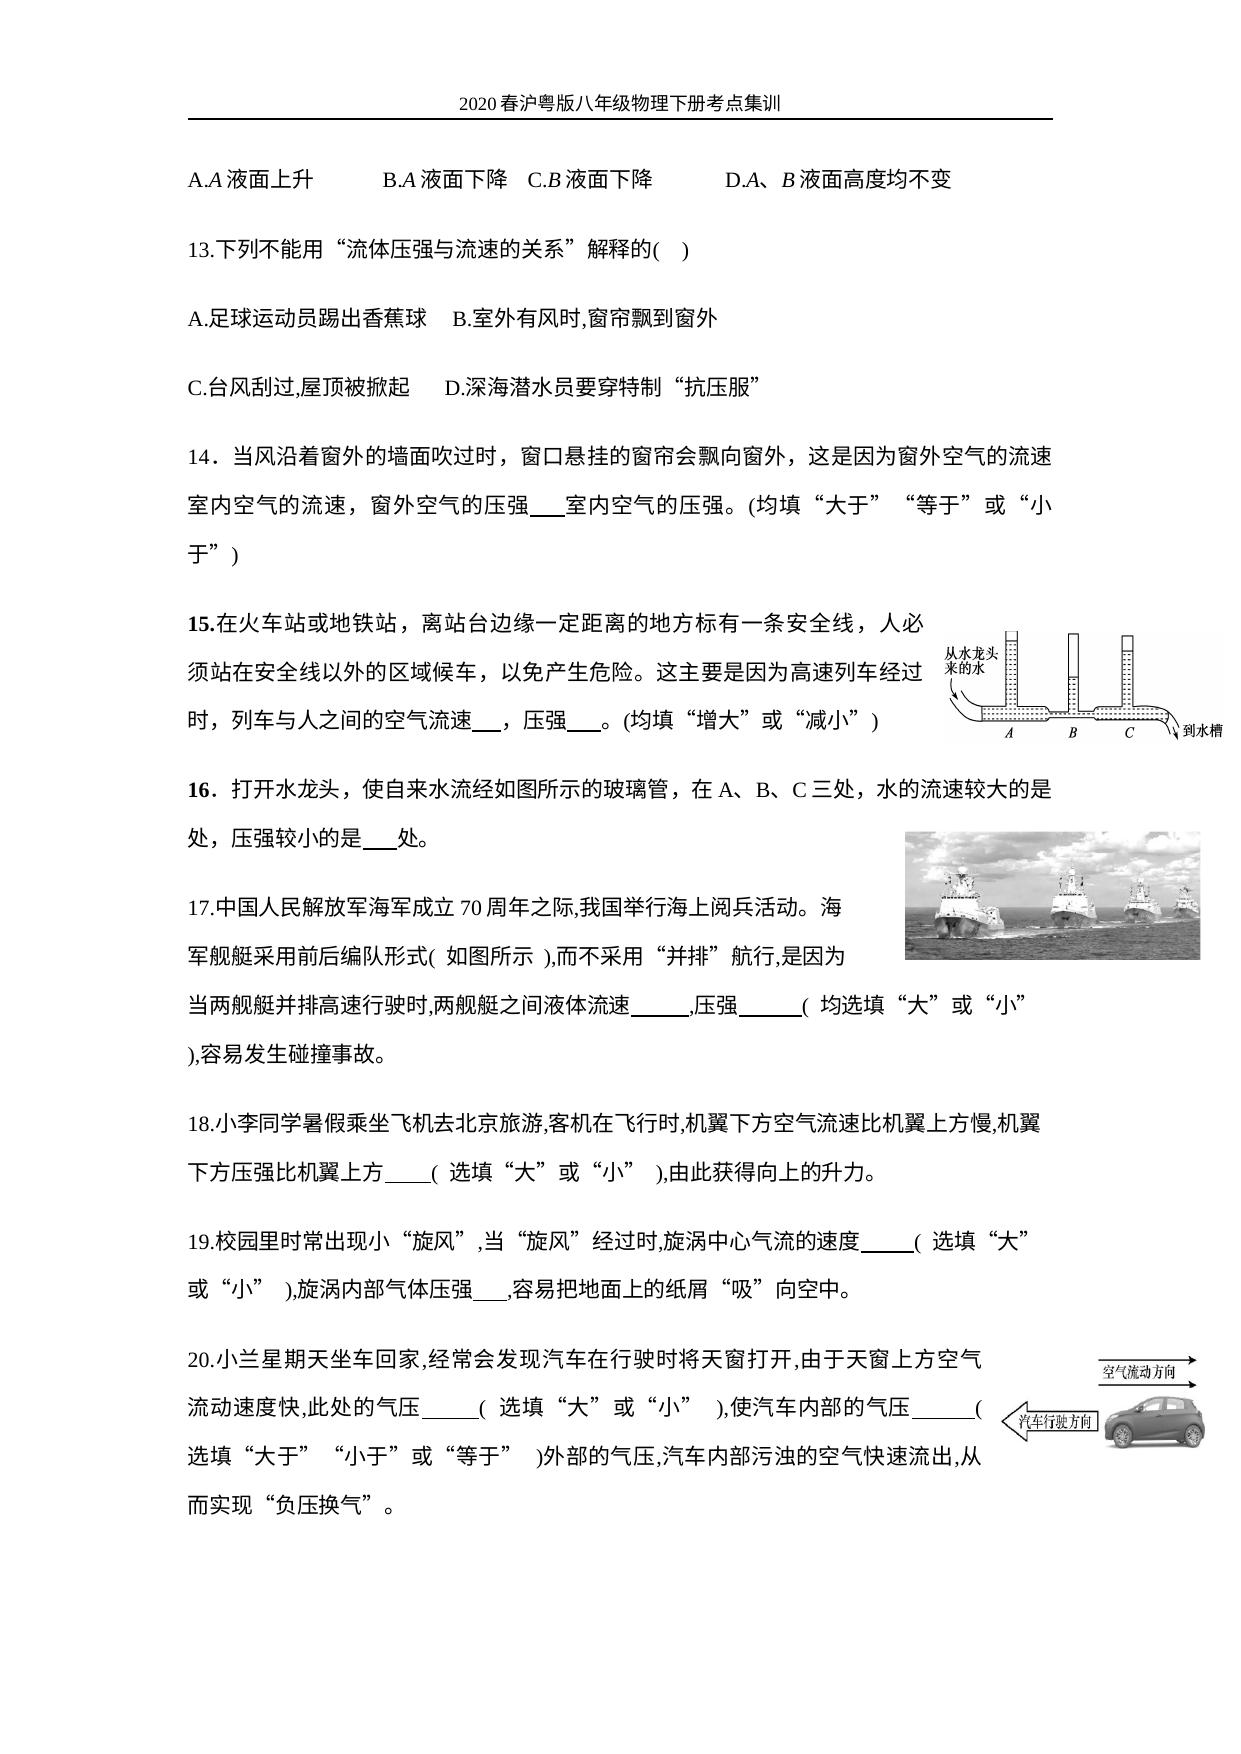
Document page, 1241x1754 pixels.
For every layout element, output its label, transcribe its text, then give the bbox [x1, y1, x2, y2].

text A.A液面上升 B.A液面下降 C.B液面下降 D.A、B液面高度均不变 [187, 162, 1053, 194]
text 17.中国人民解放军海军成立70周年之际,我国举行海上阅兵活动。海军舰艇采用前后编队形式( 如图所示 ),而不采用“并排”航行,是因为当两舰艇并排高速行驶时,两舰艇之间液体流速 ,压强 ( 均选填“大”或“小” ),容易发生碰撞事故。 [187, 890, 1053, 1069]
picture [1001, 1356, 1207, 1451]
text 16．打开水龙头，使自来水流经如图所示的玻璃管，在A、B、C三处，水的流速较大的是 处，压强较小的是 处。 [187, 772, 1053, 853]
picture [943, 631, 1225, 742]
text 15.在火车站或地铁站，离站台边缘一定距离的地方标有一条安全线，人必须站在安全线以外的区域候车，以免产生危险。这主要是因为高速列车经过时，列车与人之间的空气流速 ，压强 。(均填“增大”或“减小”) [187, 605, 1053, 735]
text C.台风刮过,屋顶被掀起 D.深海潜水员要穿特制“抗压服” [187, 369, 1053, 402]
text 14．当风沿着窗外的墙面吹过时，窗口悬挂的窗帘会飘向窗外，这是因为窗外空气的流速 室内空气的流速，窗外空气的压强 室内空气的压强。(均填“大于”“等于”或“小于”) [187, 439, 1053, 569]
text 20.小兰星期天坐车回家,经常会发现汽车在行驶时将天窗打开,由于天窗上方空气流动速度快,此处的气压 ( 选填“大”或“小” ),使汽车内部的气压 ( 选填“大于”“小于”或“等于” )外部的气压,汽车内部污浊的空气快速流出,从而实现“负压换气”。 [187, 1341, 1053, 1520]
text 13.下列不能用“流体压强与流速的关系”解释的( ) [187, 231, 1053, 264]
text A.足球运动员踢出香蕉球 B.室外有风时,窗帘飘到窗外 [187, 300, 1053, 333]
text 18.小李同学暑假乘坐飞机去北京旅游,客机在飞行时,机翼下方空气流速比机翼上方慢,机翼下方压强比机翼上方 ( 选填“大”或“小” ),由此获得向上的升力。 [187, 1105, 1053, 1187]
picture [905, 831, 1201, 960]
text 19.校园里时常出现小“旋风”,当“旋风”经过时,旋涡中心气流的速度 ( 选填“大”或“小” ),旋涡内部气体压强 ,容易把地面上的纸屑“吸”向空中。 [187, 1223, 1053, 1304]
